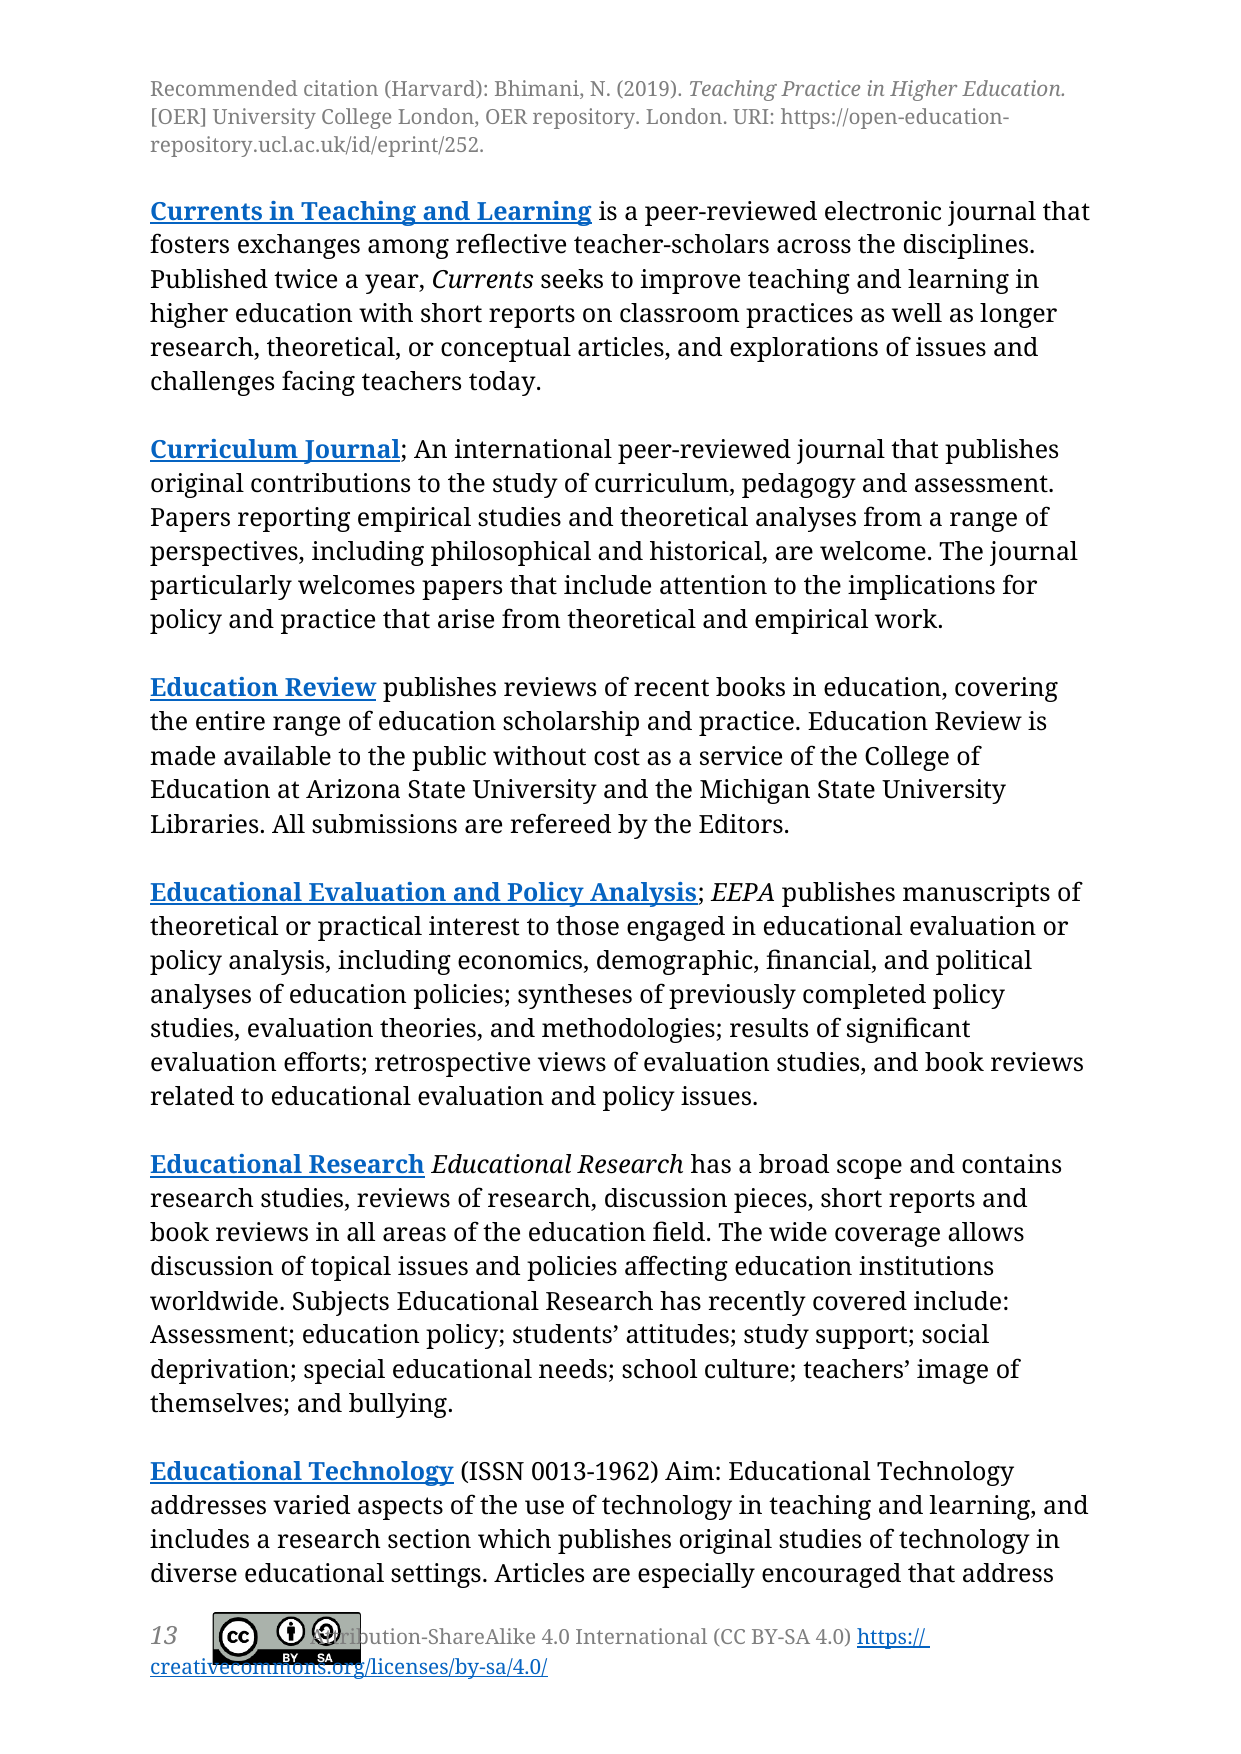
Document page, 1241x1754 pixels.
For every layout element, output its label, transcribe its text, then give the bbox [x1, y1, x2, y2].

text Curriculum Journal; An international peer-reviewed journal that publishes original contributions to the study of curriculum, pedagogy and assessment. Papers reporting empirical studies and theoretical analyses from a range of perspectives, including philosophical and historical, are welcome. The journal particularly welcomes papers that include attention to the implications for policy and practice that arise from theoretical and empirical work. [150, 432, 1090, 636]
text Educational Evaluation and Policy Analysis; EEPA publishes manuscripts of theoretical or practical interest to those engaged in educational evaluation or policy analysis, including economics, demographic, financial, and political analyses of education policies; syntheses of previously completed policy studies, evaluation theories, and methodologies; results of significant evaluation efforts; retrospective views of evaluation studies, and book reviews related to educational evaluation and policy issues. [150, 874, 1090, 1113]
text Educational Research Educational Research has a broad scope and contains research studies, reviews of research, discussion pieces, short reports and book reviews in all areas of the education field. The wide coverage allows discussion of topical issues and policies affecting education institutions worldwide. Subjects Educational Research has recently covered include: Assessment; education policy; students’ attitudes; study support; social deprivation; special educational needs; school culture; teachers’ image of themselves; and bullying. [150, 1147, 1090, 1419]
text Education Review publishes reviews of recent books in education, covering the entire range of education scholarship and practice. Education Review is made available to the public without cost as a service of the College of Education at Arizona State University and the Michigan State University Libraries. All submissions are refereed by the Editors. [150, 670, 1090, 840]
text Currents in Teaching and Learning is a peer-reviewed electronic journal that fosters exchanges among reflective teacher-scholars across the disciplines. Published twice a year, Currents seeks to improve teaching and learning in higher education with short reports on classroom practices as well as longer research, theoretical, or conceptual articles, and explorations of issues and challenges facing teachers today. [150, 193, 1090, 397]
picture [212, 1612, 361, 1665]
